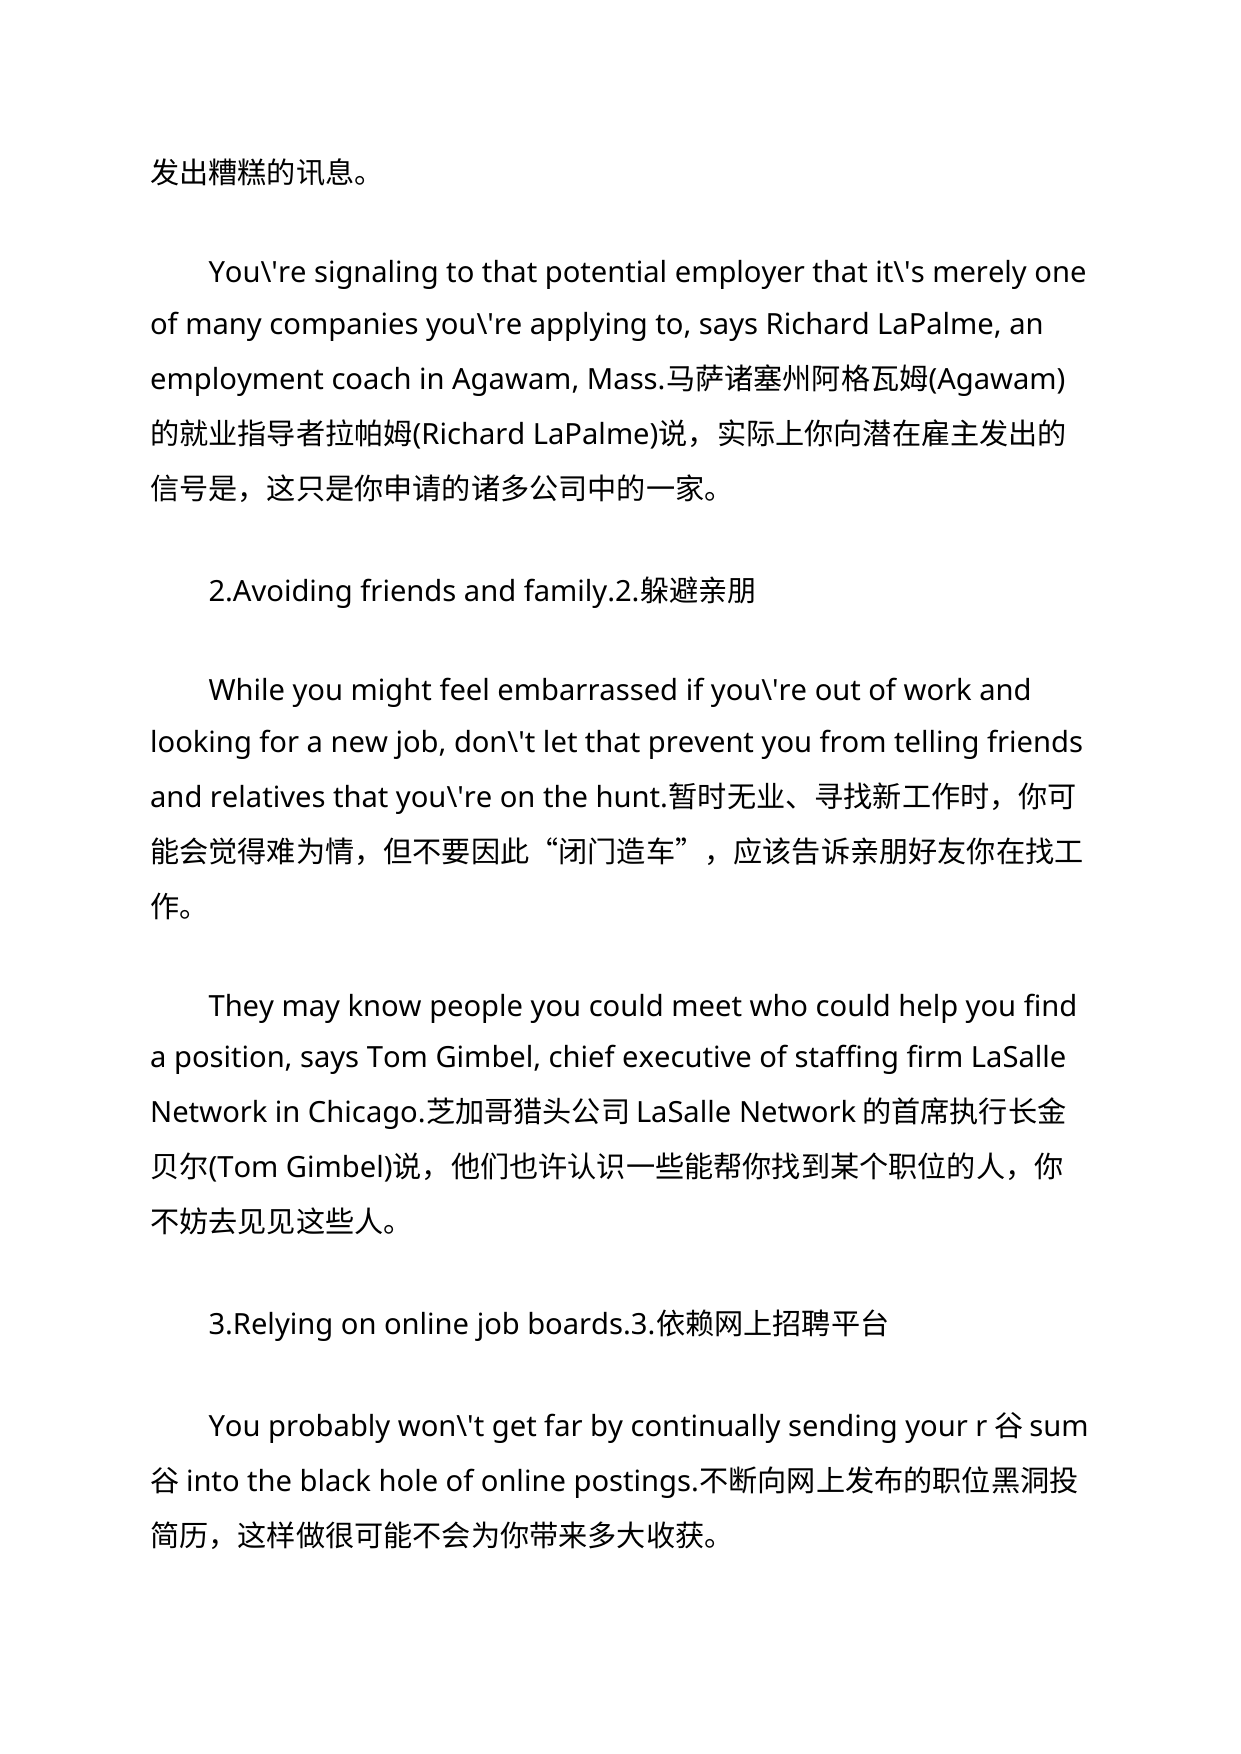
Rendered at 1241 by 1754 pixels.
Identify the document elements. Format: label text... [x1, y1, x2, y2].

text You\'re signaling to that potential employer that it\'s merely one of many companies you\'re applying to, says Richard LaPalme, an employment coach in Agawam, Mass.马萨诸塞州阿格瓦姆(Agawam)的就业指导者拉帕姆(Richard LaPalme)说，实际上你向潜在雇主发出的信号是，这只是你申请的诸多公司中的一家。 [150, 252, 1090, 508]
text 3.Relying on online job boards.3.依赖网上招聘平台 [150, 1301, 1090, 1343]
text They may know people you could meet who could help you find a position, says Tom Gimbel, chief executive of staffing firm LaSalle Network in Chicago.芝加哥猎头公司LaSalle Network的首席执行长金贝尔(Tom Gimbel)说，他们也许认识一些能帮你找到某个职位的人，你不妨去见见这些人。 [150, 985, 1090, 1241]
text While you might feel embarrassed if you\'re out of work and looking for a new job, don\'t let that prevent you from telling friends and relatives that you\'re on the hunt.暂时无业、寻找新工作时，你可能会觉得难为情，但不要因此“闭门造车”，应该告诉亲朋好友你在找工作。 [150, 669, 1090, 925]
text You probably won\'t get far by continually sending your r谷sum谷 into the black hole of online postings.不断向网上发布的职位黑洞投简历，这样做很可能不会为你带来多大收获。 [150, 1402, 1090, 1555]
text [150, 150, 1090, 192]
text 2.Avoiding friends and family.2.躲避亲朋 [150, 567, 1090, 610]
